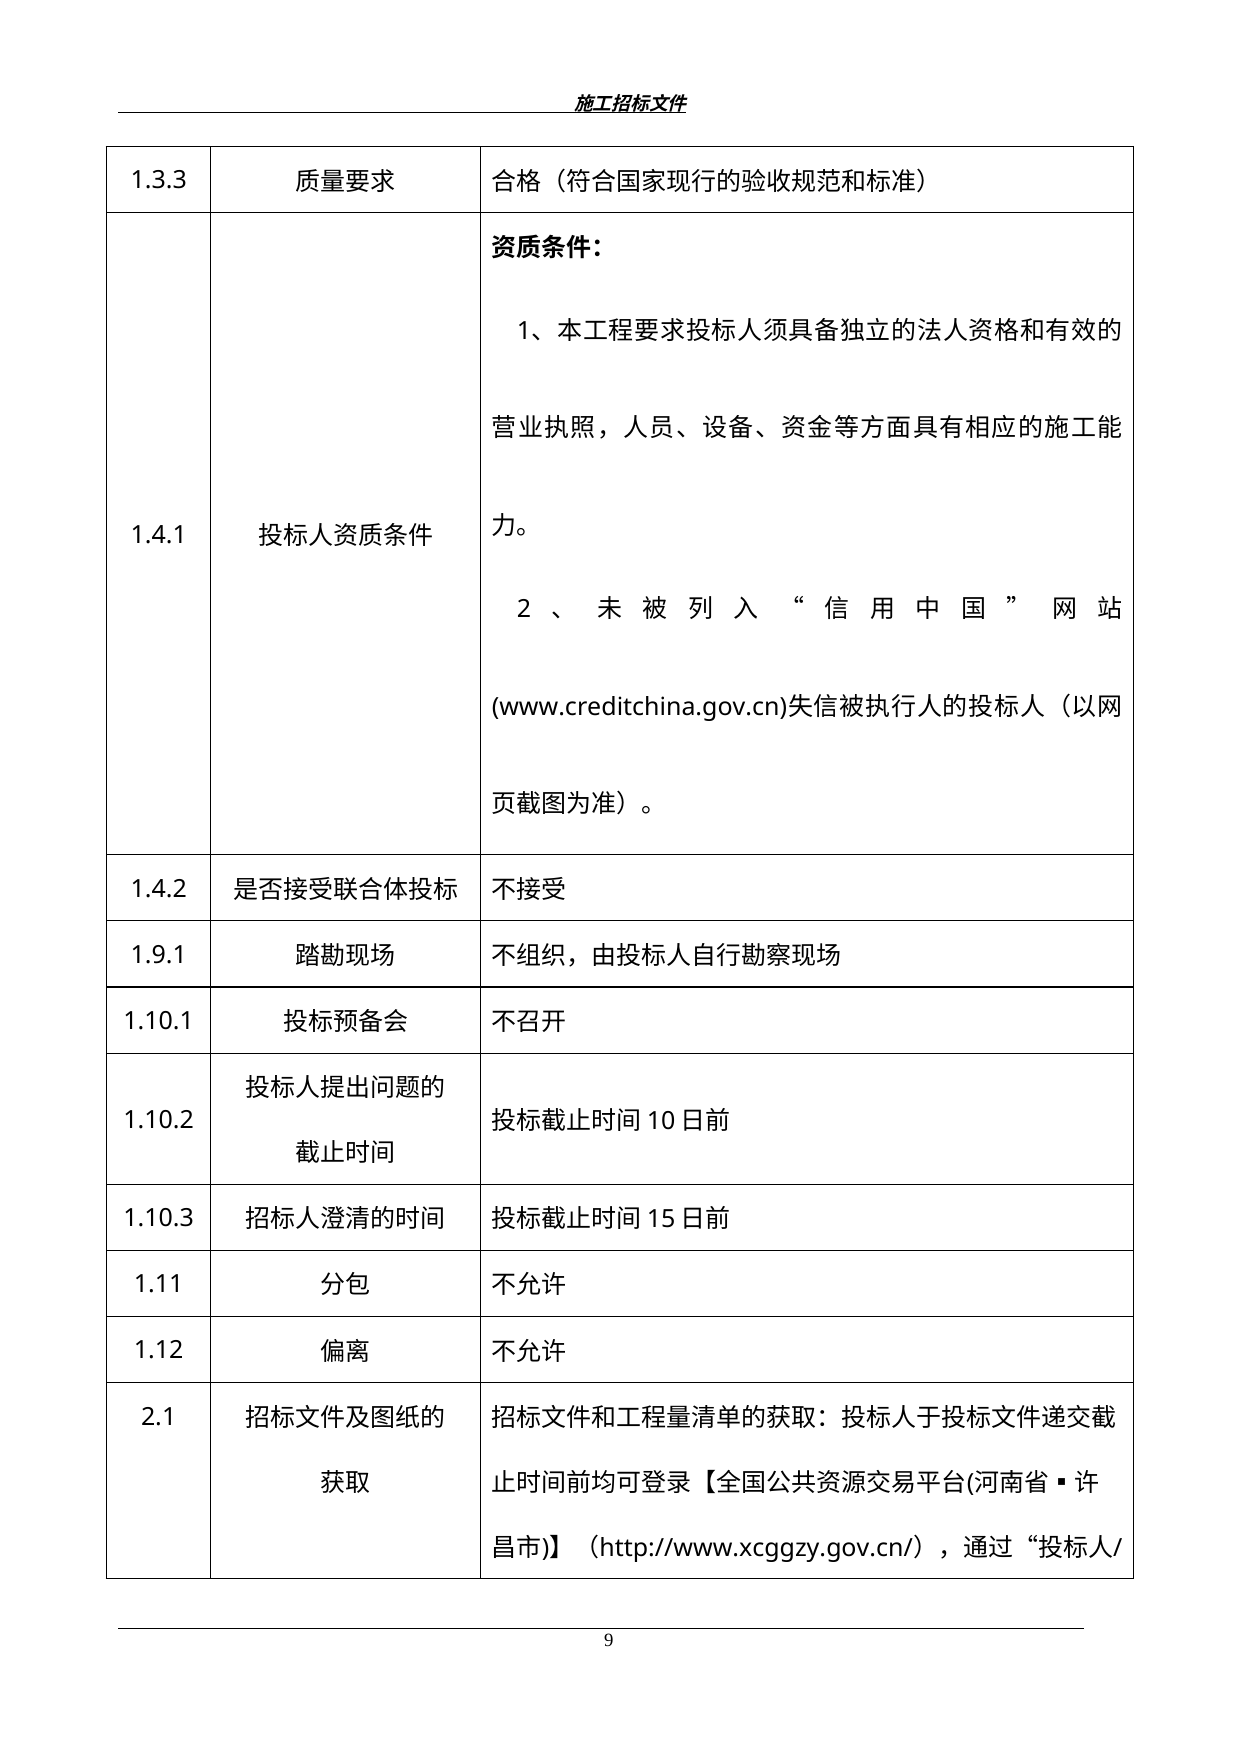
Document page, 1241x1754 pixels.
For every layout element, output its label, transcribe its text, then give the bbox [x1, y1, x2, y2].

table_cell 1.10.2 [107, 1054, 210, 1183]
table_cell 踏勘现场 [211, 921, 480, 986]
table_cell 是否接受联合体投标 [211, 855, 480, 920]
table_cell 2.1 [107, 1383, 210, 1578]
table_cell 投标预备会 [211, 988, 480, 1052]
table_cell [481, 1383, 1133, 1578]
table_cell 不允许 [481, 1251, 1133, 1316]
table_cell 1.10.1 [107, 988, 210, 1052]
table_cell 投标人提出问题的 截止时间 [211, 1054, 480, 1183]
table_cell 1.12 [107, 1317, 210, 1382]
table_cell 1.4.2 [107, 855, 210, 920]
table_cell 1.10.3 [107, 1185, 210, 1249]
table_cell 投标截止时间15日前 [481, 1185, 1133, 1249]
table_cell 1.11 [107, 1251, 210, 1316]
table_cell 不组织，由投标人自行勘察现场 [481, 921, 1133, 986]
table_cell 招标人澄清的时间 [211, 1185, 480, 1249]
table_cell 1.3.3 [107, 147, 210, 212]
table_cell 不召开 [481, 988, 1133, 1052]
table_cell 招标文件及图纸的 获取 [211, 1383, 480, 1578]
table_cell 分包 [211, 1251, 480, 1316]
table_cell 1.9.1 [107, 921, 210, 986]
table_cell 投标人资质条件 [211, 213, 480, 854]
table_cell 1.4.1 [107, 213, 210, 854]
table_cell 不接受 [481, 855, 1133, 920]
table_cell 不允许 [481, 1317, 1133, 1382]
table_cell 合格（符合国家现行的验收规范和标准） [481, 147, 1133, 212]
table_cell 质量要求 [211, 147, 480, 212]
table_cell 投标截止时间10日前 [481, 1054, 1133, 1183]
table_cell 资质条件： 1、本工程要求投标人须具备独立的法人资格和有效的营业执照，人员、设备、资金等方面具有相应的施工能力。 2、未被列入“信用中国”网站(www.creditchina.gov.cn)失信被执行人的投标人（以网页截图为准）。 [481, 213, 1133, 854]
table_cell 偏离 [211, 1317, 480, 1382]
